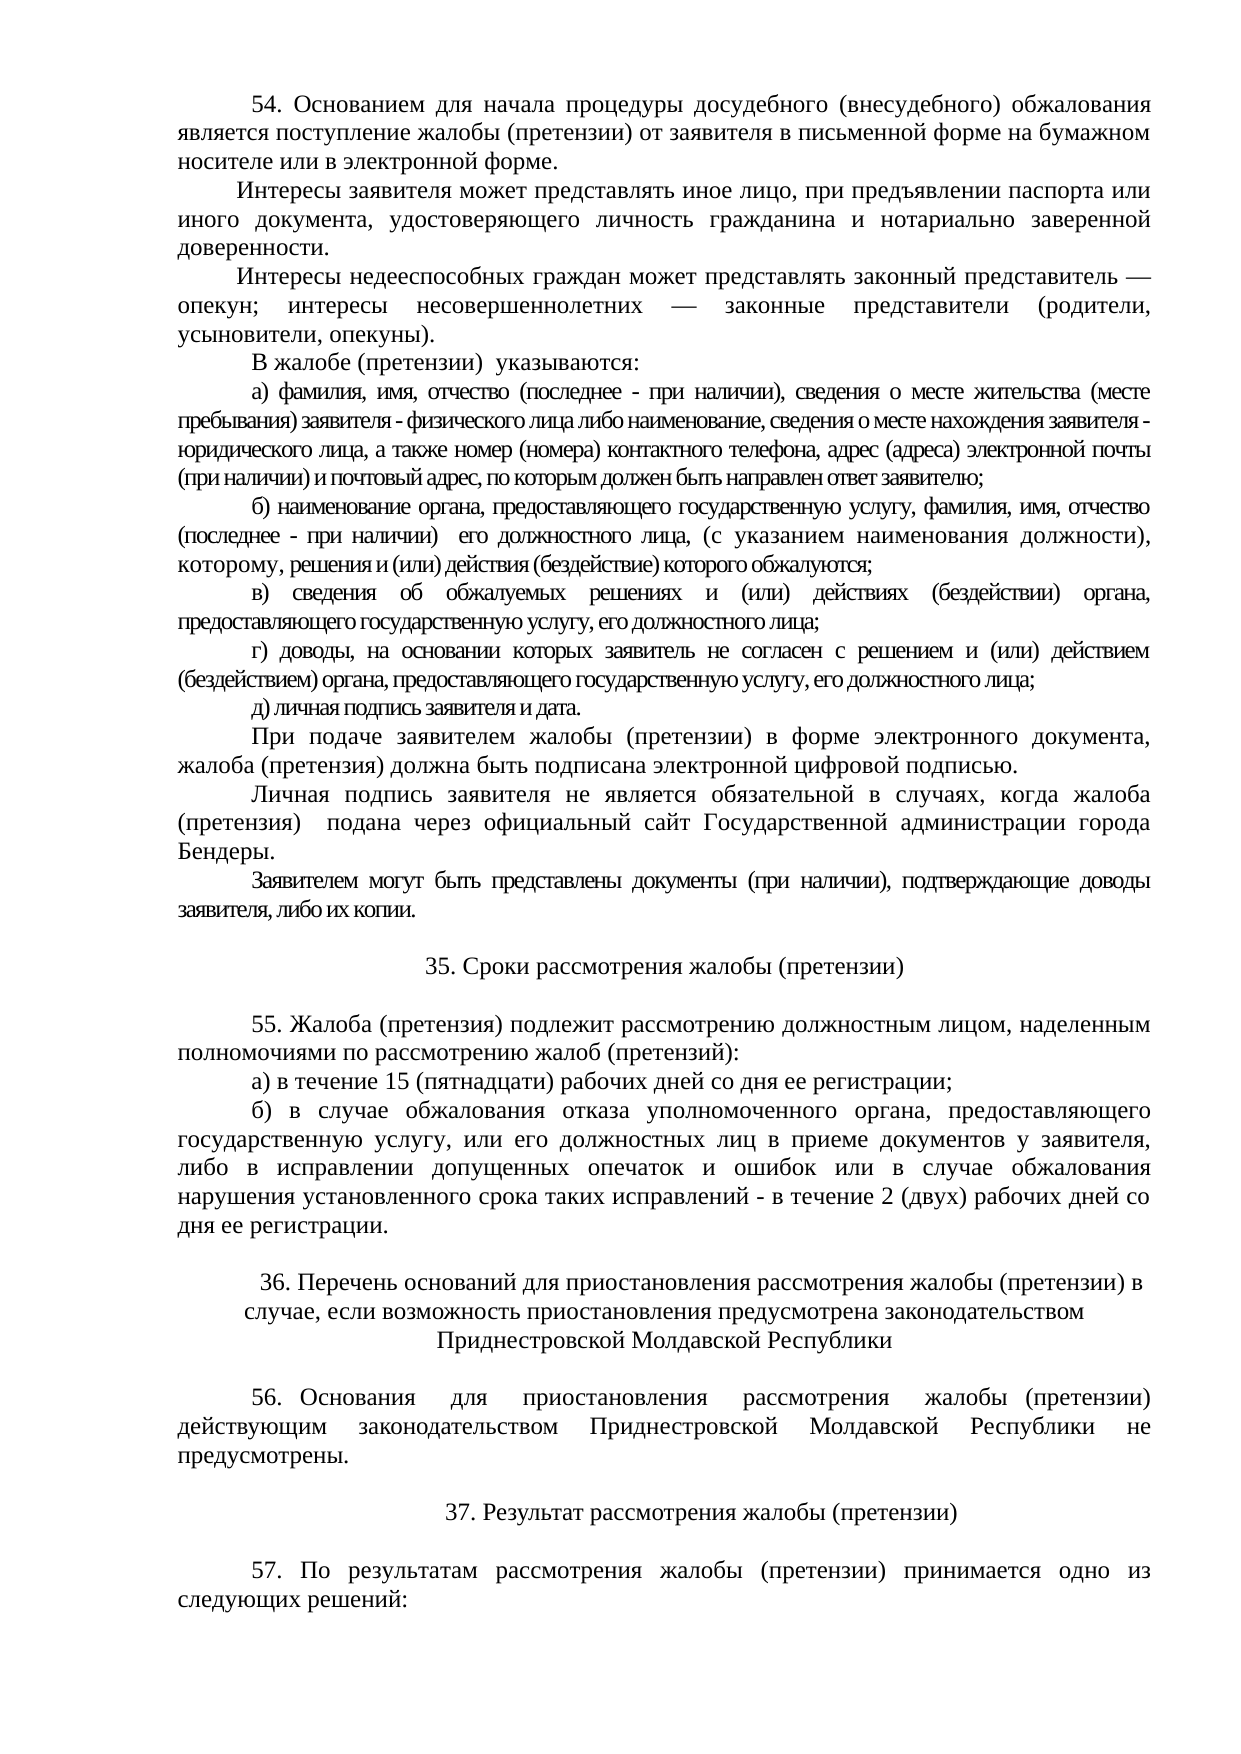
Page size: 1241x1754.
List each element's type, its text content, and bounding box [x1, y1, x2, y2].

text д) личная подпись заявителя и дата. [177, 692, 1152, 721]
text а) фамилия, имя, отчество (последнее - при наличии), сведения о месте жительства (месте пребывания) заявителя - физического лица либо наименование, сведения о месте нахождения заявителя - юридического лица, а также номер (номера) контактного телефона, адрес (адреса) электронной почты (при наличии) и почтовый адрес, по которым должен быть направлен ответ заявителю; [177, 376, 1152, 491]
text в) сведения об обжалуемых решениях и (или) действиях (бездействии) органа, предоставляющего государственную услугу, его должностного лица; [177, 577, 1152, 635]
text 56. Основания для приостановления рассмотрения жалобы (претензии) действующим законодательством Приднестровской Молдавской Республики не предусмотрены. [177, 1382, 1152, 1469]
text б) в случае обжалования отказа уполномоченного органа, предоставляющего государственную услугу, или его должностных лиц в приеме документов у заявителя, либо в исправлении допущенных опечаток и ошибок или в случае обжалования нарушения установленного срока таких исправлений - в течение 2 (двух) рабочих дней со дня ее регистрации. [177, 1095, 1152, 1239]
text При подаче заявителем жалобы (претензии) в форме электронного документа, жалоба (претензия) должна быть подписана электронной цифровой подписью. [177, 721, 1152, 779]
text б) наименование органа, предоставляющего государственную услугу, фамилия, имя, отчество (последнее - при наличии) его должностного лица, (с указанием наименования должности), которому, решения и (или) действия (бездействие) которого обжалуются; [177, 491, 1152, 577]
text 54. Основанием для начала процедуры досудебного (внесудебного) обжалования является поступление жалобы (претензии) от заявителя в письменной форме на бумажном носителе или в электронной форме. [177, 89, 1152, 175]
text 36. Перечень оснований для приостановления рассмотрения жалобы (претензии) в случае, если возможность приостановления предусмотрена законодательством Приднестровской Молдавской Республики [177, 1267, 1152, 1354]
text Заявителем могут быть представлены документы (при наличии), подтверждающие доводы заявителя, либо их копии. [177, 865, 1152, 922]
text Личная подпись заявителя не является обязательной в случаях, когда жалоба (претензия) подана через официальный сайт Государственной администрации города Бендеры. [177, 779, 1152, 865]
text 57. По результатам рассмотрения жалобы (претензии) принимается одно из следующих решений: [177, 1555, 1152, 1612]
text 35. Сроки рассмотрения жалобы (претензии) [177, 951, 1152, 980]
text 55. Жалоба (претензия) подлежит рассмотрению должностным лицом, наделенным полномочиями по рассмотрению жалоб (претензий): [177, 1009, 1152, 1066]
text 37. Результат рассмотрения жалобы (претензии) [177, 1497, 1152, 1526]
text а) в течение 15 (пятнадцати) рабочих дней со дня ее регистрации; [177, 1066, 1152, 1095]
text В жалобе (претензии) указываются: [177, 347, 1152, 376]
text Интересы недееспособных граждан может представлять законный представитель — опекун; интересы несовершеннолетних — законные представители (родители, усыновители, опекуны). [177, 261, 1152, 347]
text Интересы заявителя может представлять иное лицо, при предъявлении паспорта или иного документа, удостоверяющего личность гражданина и нотариально заверенной доверенности. [177, 175, 1152, 261]
text г) доводы, на основании которых заявитель не согласен с решением и (или) действием (бездействием) органа, предоставляющего государственную услугу, его должностного лица; [177, 635, 1152, 692]
